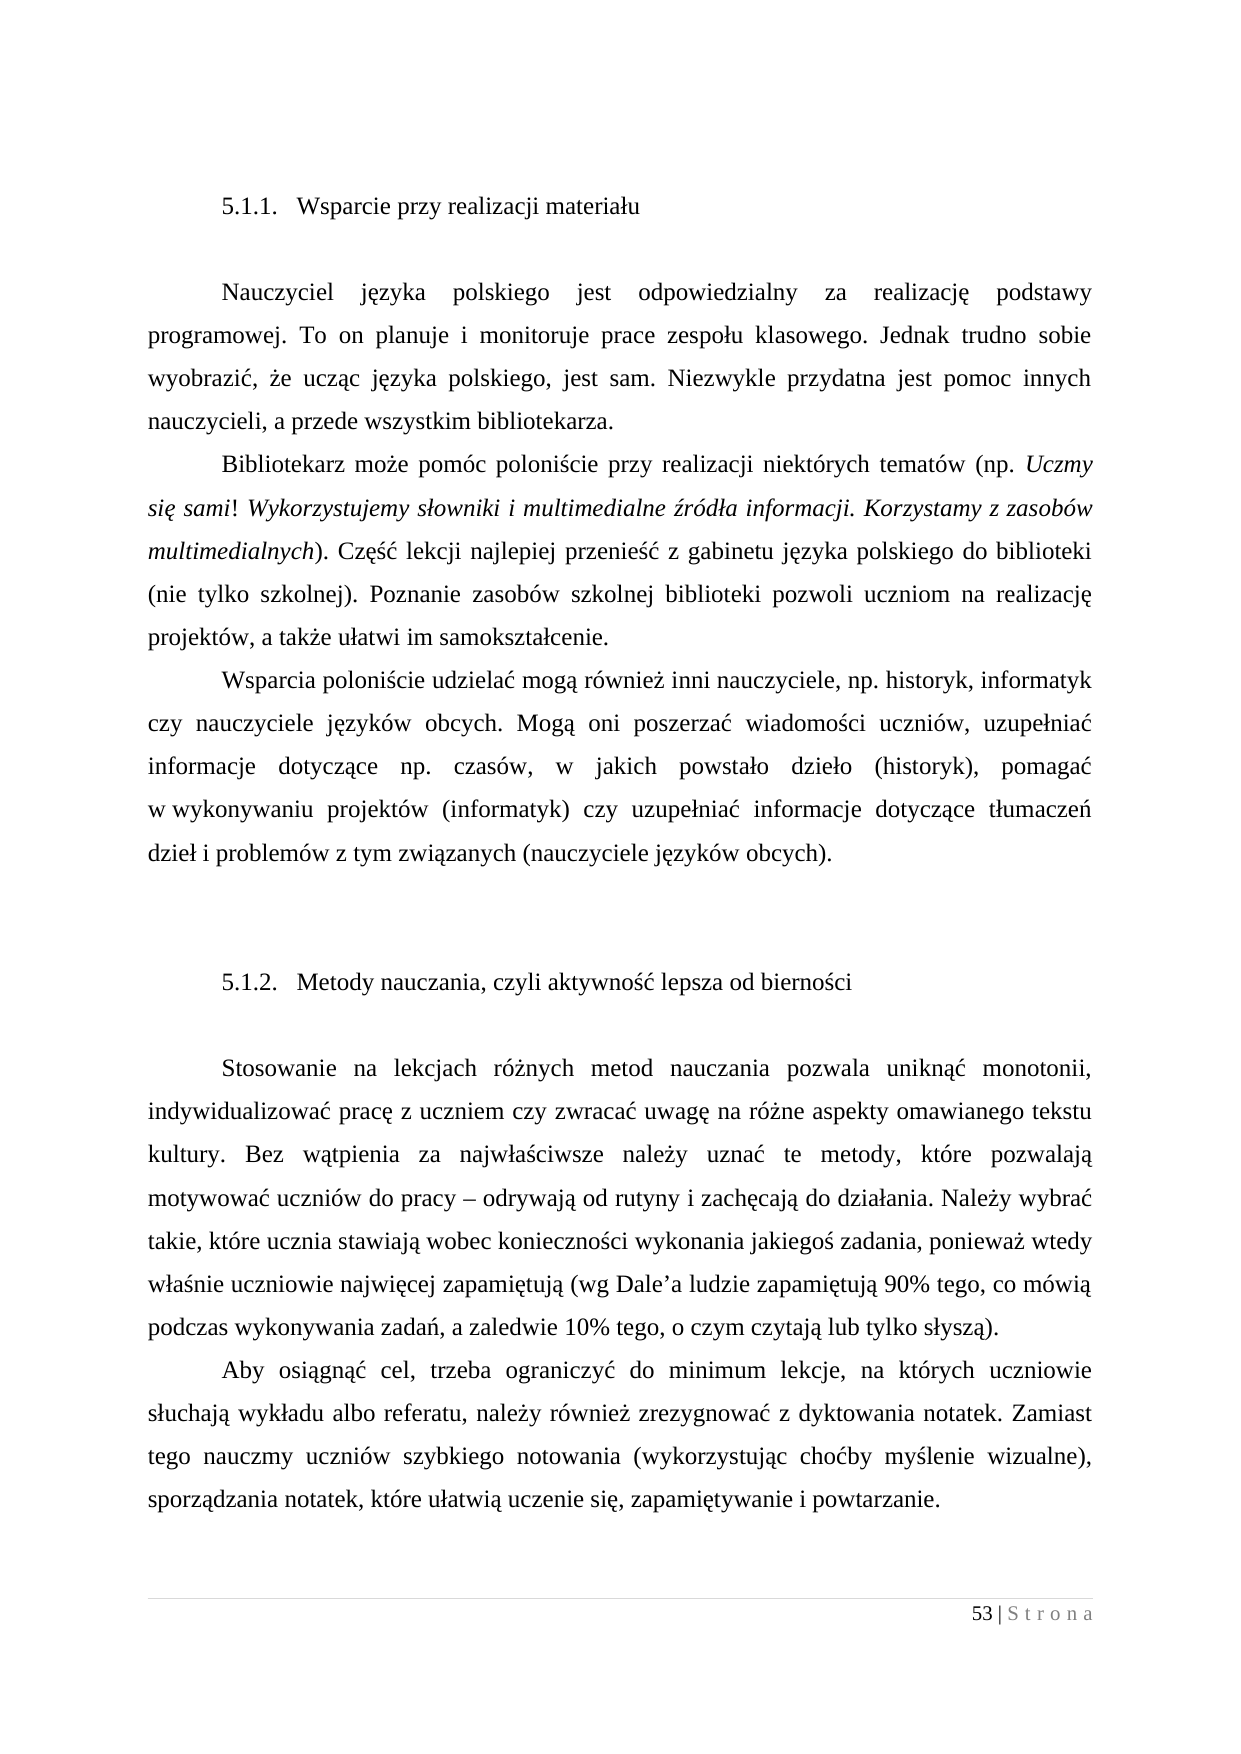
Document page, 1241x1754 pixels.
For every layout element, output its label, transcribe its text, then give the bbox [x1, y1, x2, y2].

text Stosowanie na lekcjach różnych metod nauczania pozwala uniknąć monotonii, indywidualizować pracę z uczniem czy zwracać uwagę na różne aspekty omawianego tekstu kultury. Bez wątpienia za najwłaściwsze należy uznać te metody, które pozwalają motywować uczniów do pracy – odrywają od rutyny i zachęcają do działania. Należy wybrać takie, które ucznia stawiają wobec konieczności wykonania jakiegoś zadania, ponieważ wtedy właśnie uczniowie najwięcej zapamiętują (wg Dale’a ludzie zapamiętują 90% tego, co mówią podczas wykonywania zadań, a zaledwie 10% tego, o czym czytają lub tylko słyszą). [148, 1053, 1093, 1341]
list Wsparcie przy realizacji materiału [221, 191, 1093, 219]
list Metody nauczania, czyli aktywność lepsza od bierności [221, 967, 1093, 996]
text Wsparcia poloniście udzielać mogą również inni nauczyciele, np. historyk, informatyk czy nauczyciele języków obcych. Mogą oni poszerzać wiadomości uczniów, uzupełniać informacje dotyczące np. czasów, w jakich powstało dzieło (historyk), pomagać w wykonywaniu projektów (informatyk) czy uzupełniać informacje dotyczące tłumaczeń dzieł i problemów z tym związanych (nauczyciele języków obcych). [148, 665, 1093, 866]
text Aby osiągnąć cel, trzeba ograniczyć do minimum lekcje, na których uczniowie słuchają wykładu albo referatu, należy również zrezygnować z dyktowania notatek. Zamiast tego nauczmy uczniów szybkiego notowania (wykorzystując choćby myślenie wizualne), sporządzania notatek, które ułatwią uczenie się, zapamiętywanie i powtarzanie. [148, 1355, 1093, 1513]
text Nauczyciel języka polskiego jest odpowiedzialny za realizację podstawy programowej. To on planuje i monitoruje prace zespołu klasowego. Jednak trudno sobie wyobrazić, że ucząc języka polskiego, jest sam. Niezwykle przydatna jest pomoc innych nauczycieli, a przede wszystkim bibliotekarza. [148, 277, 1093, 435]
text Bibliotekarz może pomóc poloniście przy realizacji niektórych tematów (np. Uczmy się sami! Wykorzystujemy słowniki i multimedialne źródła informacji. Korzystamy z zasobów multimedialnych). Część lekcji najlepiej przenieść z gabinetu języka polskiego do biblioteki (nie tylko szkolnej). Poznanie zasobów szkolnej biblioteki pozwoli uczniom na realizację projektów, a także ułatwi im samokształcenie. [148, 449, 1093, 651]
